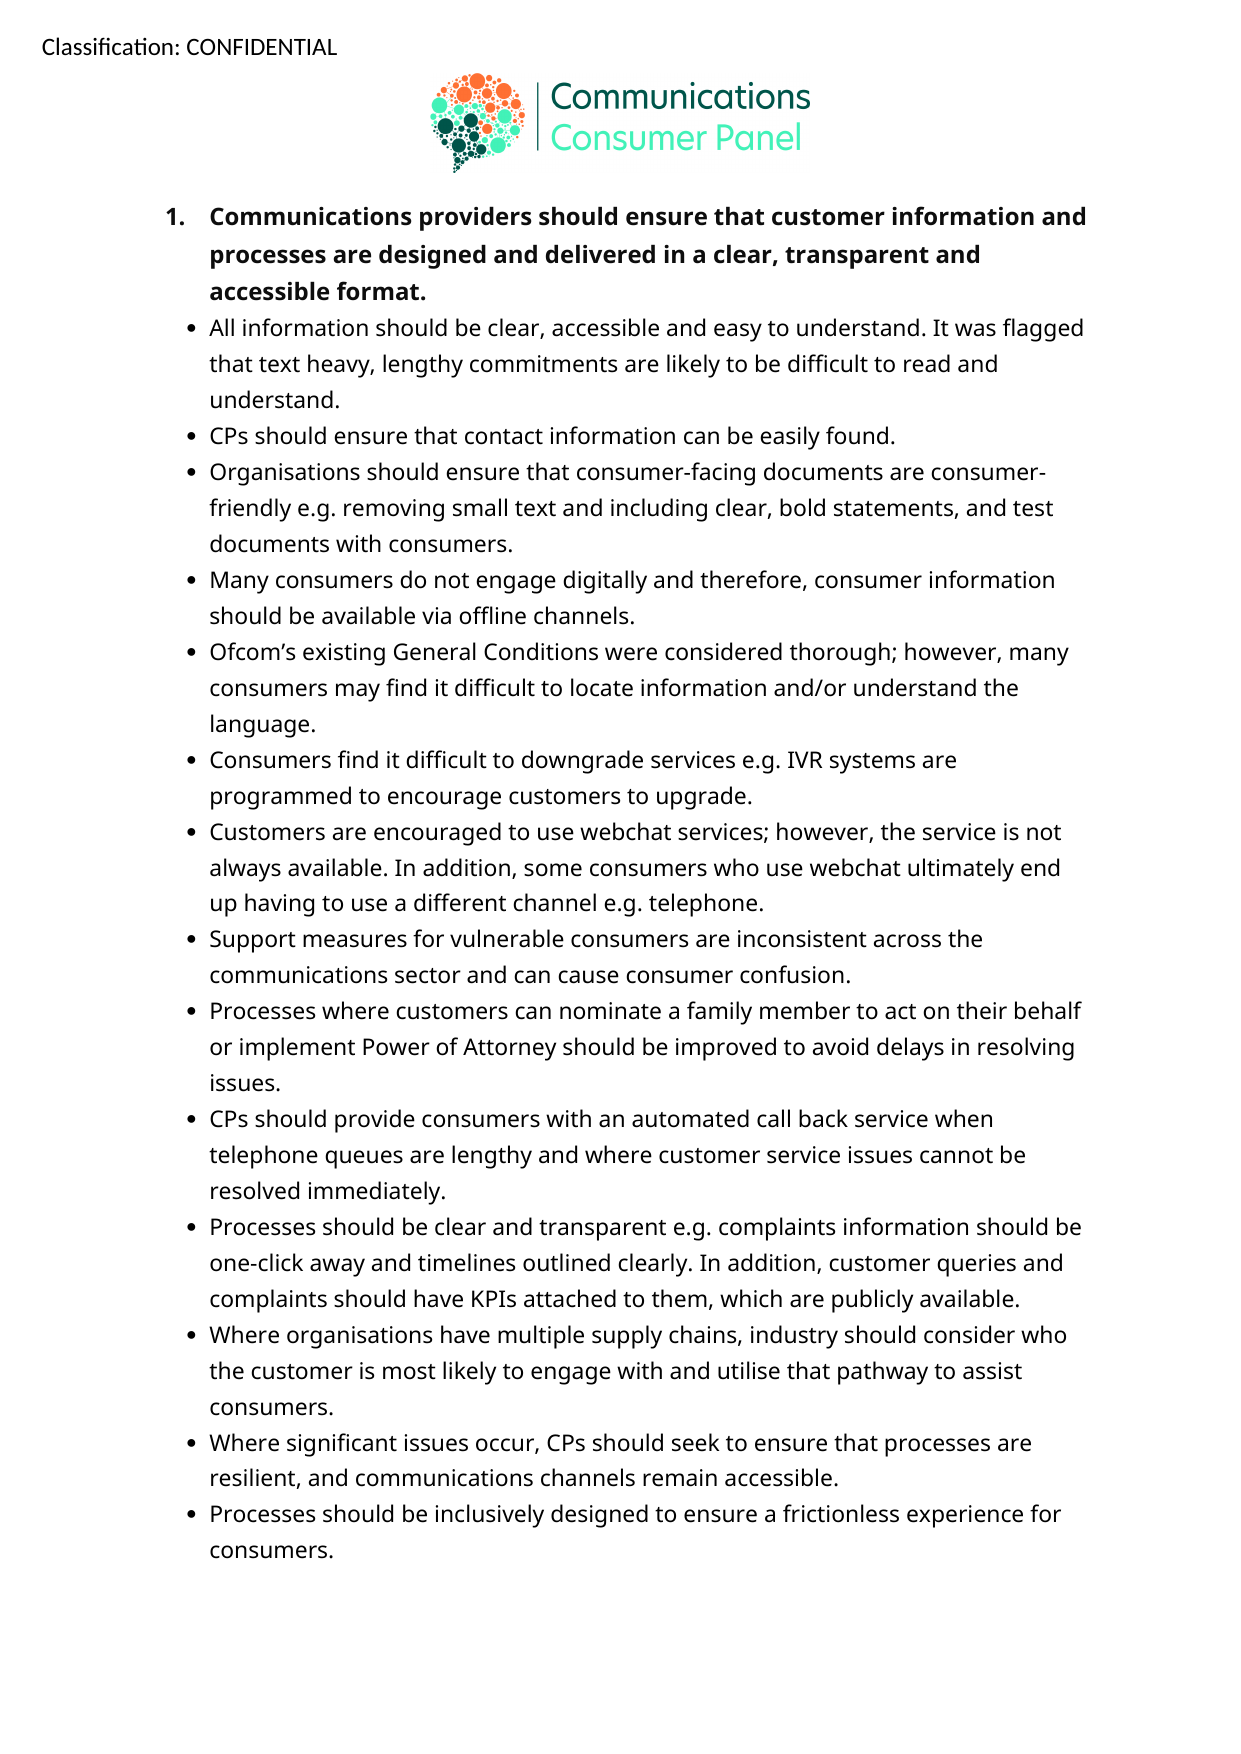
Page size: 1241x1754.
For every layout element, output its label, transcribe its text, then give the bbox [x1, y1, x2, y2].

list Processes where customers can nominate a family member to act on their behalf or implement Power of Attorney should be improved to avoid delays in resolving issues. [187, 995, 1090, 1098]
list Many consumers do not engage digitally and therefore, consumer information should be available via offline channels. [187, 564, 1090, 631]
list Where organisations have multiple supply chains, industry should consider who the customer is most likely to engage with and utilise that pathway to assist consumers. [187, 1319, 1090, 1422]
list Where significant issues occur, CPs should seek to ensure that processes are resilient, and communications channels remain accessible. [187, 1426, 1090, 1494]
list Consumers find it difficult to downgrade services e.g. IVR systems are programmed to encourage customers to upgrade. [187, 744, 1090, 811]
list Processes should be clear and transparent e.g. complaints information should be one-click away and timelines outlined clearly. In addition, customer queries and complaints should have KPIs attached to them, which are publicly available. [187, 1211, 1090, 1314]
list CPs should ensure that contact information can be easily found. [187, 420, 1090, 451]
list Processes should be inclusively designed to ensure a frictionless experience for consumers. [187, 1498, 1090, 1566]
list Communications providers should ensure that customer information and processes are designed and delivered in a clear, transparent and accessible format. [165, 200, 1090, 308]
list CPs should provide consumers with an automated call back service when telephone queues are lengthy and where customer service issues cannot be resolved immediately. [187, 1103, 1090, 1206]
list All information should be clear, accessible and easy to understand. It was flagged that text heavy, lengthy commitments are likely to be difficult to read and understand. [187, 312, 1090, 416]
list Organisations should ensure that consumer-facing documents are consumer-friendly e.g. removing small text and including clear, bold statements, and test documents with consumers. [187, 456, 1090, 559]
list Ofcom’s existing General Conditions were considered thorough; however, many consumers may find it difficult to locate information and/or understand the language. [187, 636, 1090, 739]
picture [430, 73, 810, 173]
list Customers are encouraged to use webchat services; however, the service is not always available. In addition, some consumers who use webchat ultimately end up having to use a different channel e.g. telephone. [187, 816, 1090, 919]
list Support measures for vulnerable consumers are inconsistent across the communications sector and can cause consumer confusion. [187, 923, 1090, 991]
